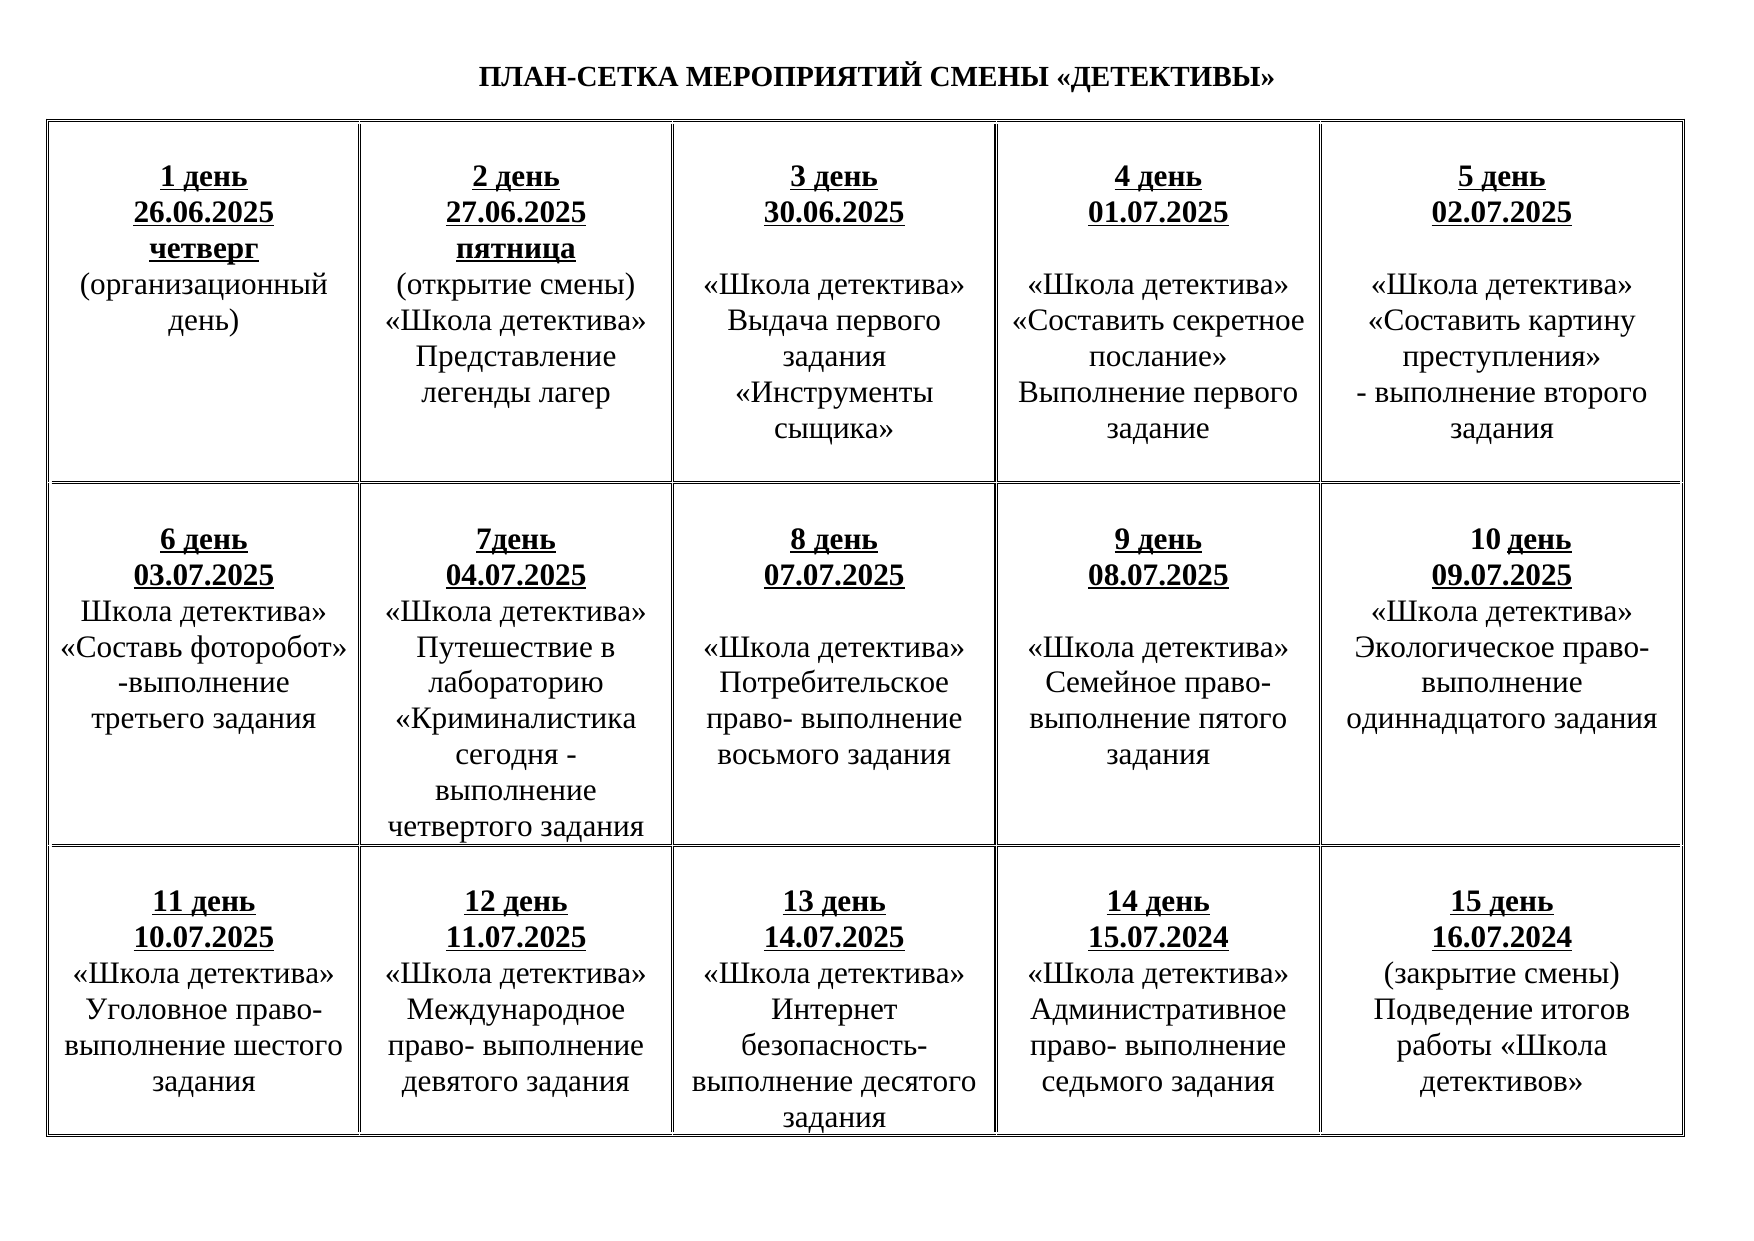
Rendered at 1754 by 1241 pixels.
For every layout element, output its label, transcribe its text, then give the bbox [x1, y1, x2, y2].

table_cell 9 день 08.07.2025 «Школа детектива» Семейное право-выполнение пятого задания [998, 484, 1319, 843]
table_header 1 день 26.06.2025 четверг (организационный день) [49, 122, 359, 481]
table_cell 12 день 11.07.2025 «Школа детектива» Международное право- выполнение девятого задания [360, 847, 672, 1134]
table_header 2 день 27.06.2025 пятница (открытие смены) «Школа детектива» Представление легенды лагер [360, 122, 672, 481]
table_header 4 день 01.07.2025 «Школа детектива» «Составить секретное послание» Выполнение первого задание [996, 122, 1320, 481]
table_cell день 09.07.2025 «Школа детектива» Экологическое право- выполнение одиннадцатого задания [1320, 481, 1683, 843]
table_cell 6 день 03.07.2025 Школа детектива» «Составь фоторобот» -выполнение третьего задания [48, 481, 359, 843]
text ПЛАН-СЕТКА МЕРОПРИЯТИЙ СМЕНЫ «ДЕТЕКТИВЫ» [59, 59, 1695, 93]
table_cell 13 день 14.07.2025 «Школа детектива» Интернет безопасность- выполнение десятого задания [672, 847, 996, 1134]
table_cell 11 день 10.07.2025 «Школа детектива» Уголовное право- выполнение шестого задания [49, 844, 359, 1134]
table_cell 7день 04.07.2025 «Школа детектива» Путешествие в лабораторию «Криминалистика сегодня - выполнение четвертого задания [361, 484, 671, 843]
table_header 5 день 02.07.2025 «Школа детектива» «Составить картину преступления» - выполнение второго задания [1320, 122, 1682, 481]
table_cell 8 день 07.07.2025 «Школа детектива» Потребительское право- выполнение восьмого задания [674, 484, 994, 843]
table_header 3 день 30.06.2025 «Школа детектива» Выдача первого задания «Инструменты сыщика» [672, 122, 996, 481]
table_cell 14 день 15.07.2024 «Школа детектива» Административное право- выполнение седьмого задания [996, 847, 1320, 1134]
table_cell 15 день 16.07.2024 (закрытие смены) Подведение итогов работы «Школа детективов» [1320, 844, 1682, 1134]
